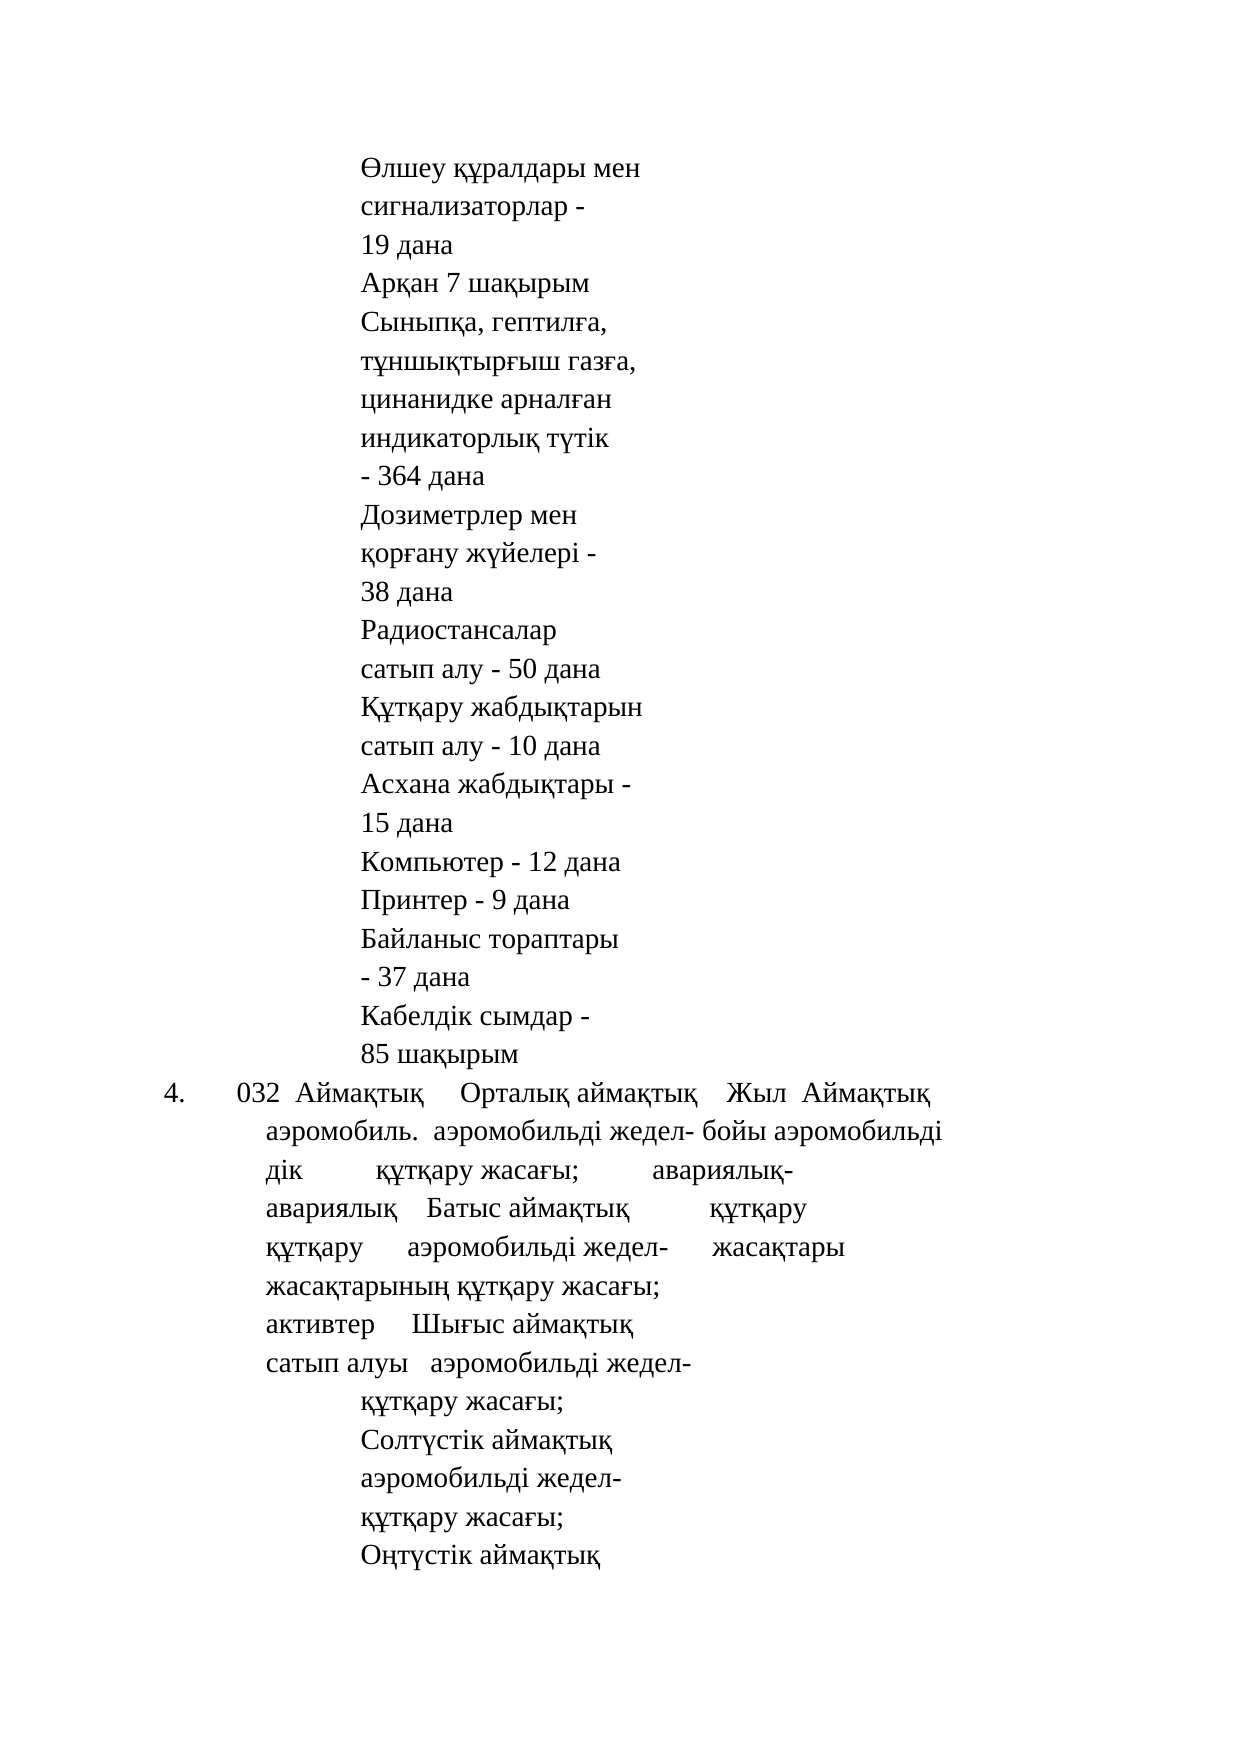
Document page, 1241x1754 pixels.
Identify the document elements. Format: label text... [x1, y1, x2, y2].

text аэромобиль. аэромобильдi жедел- бойы аэромобильді [112, 1113, 1128, 1147]
text цинанидке арналған [112, 381, 1128, 415]
text Құтқару жабдықтарын [112, 689, 1128, 723]
text Принтер - 9 дана [112, 882, 1128, 916]
text Дозиметрлер мен [112, 497, 1128, 530]
text Оңтүстiк аймақтық [112, 1537, 1128, 1571]
text сатып алу - 50 дана [112, 651, 1128, 684]
text Арқан 7 шақырым [112, 266, 1128, 299]
text 38 дана [112, 574, 1128, 607]
text - 37 дана [112, 959, 1128, 993]
text Байланыс тораптары [112, 921, 1128, 954]
text сигнализаторлар - [112, 188, 1128, 222]
text - 364 дана [112, 458, 1128, 492]
text сатып алуы аэромобильдi жедел- [112, 1345, 1128, 1378]
text құтқару жасағы; [112, 1383, 1128, 1417]
text Өлшеу құралдары мен [112, 150, 1128, 183]
text 19 дана [112, 227, 1128, 261]
text 85 шақырым [112, 1036, 1128, 1070]
text жасақтарының құтқару жасағы; [112, 1268, 1128, 1301]
text аэромобильдi жедел- [112, 1460, 1128, 1494]
text Радиостансалар [112, 612, 1128, 646]
text активтер Шығыс аймақтық [112, 1306, 1128, 1340]
text дiк құтқару жасағы; авариялық- [112, 1152, 1128, 1186]
text 15 дана [112, 805, 1128, 839]
text Асхана жабдықтары - [112, 767, 1128, 800]
text тұншықтырғыш газға, [112, 343, 1128, 376]
text авариялық Батыс аймақтық құтқару [112, 1191, 1128, 1224]
text құтқару жасағы; [112, 1499, 1128, 1532]
text Кабелдiк сымдар - [112, 998, 1128, 1031]
text сатып алу - 10 дана [112, 728, 1128, 762]
text құтқару аэромобильдi жедел- жасақтары [112, 1229, 1128, 1263]
text Компьютер - 12 дана [112, 844, 1128, 877]
text индикаторлық түтік [112, 420, 1128, 453]
text 4. 032 Аймақтық Орталық аймақтық Жыл Аймақтық [112, 1075, 1128, 1108]
text Солтүстiк аймақтық [112, 1422, 1128, 1455]
text қорғану жүйелері - [112, 535, 1128, 569]
text Сыныпқа, гептилға, [112, 304, 1128, 338]
